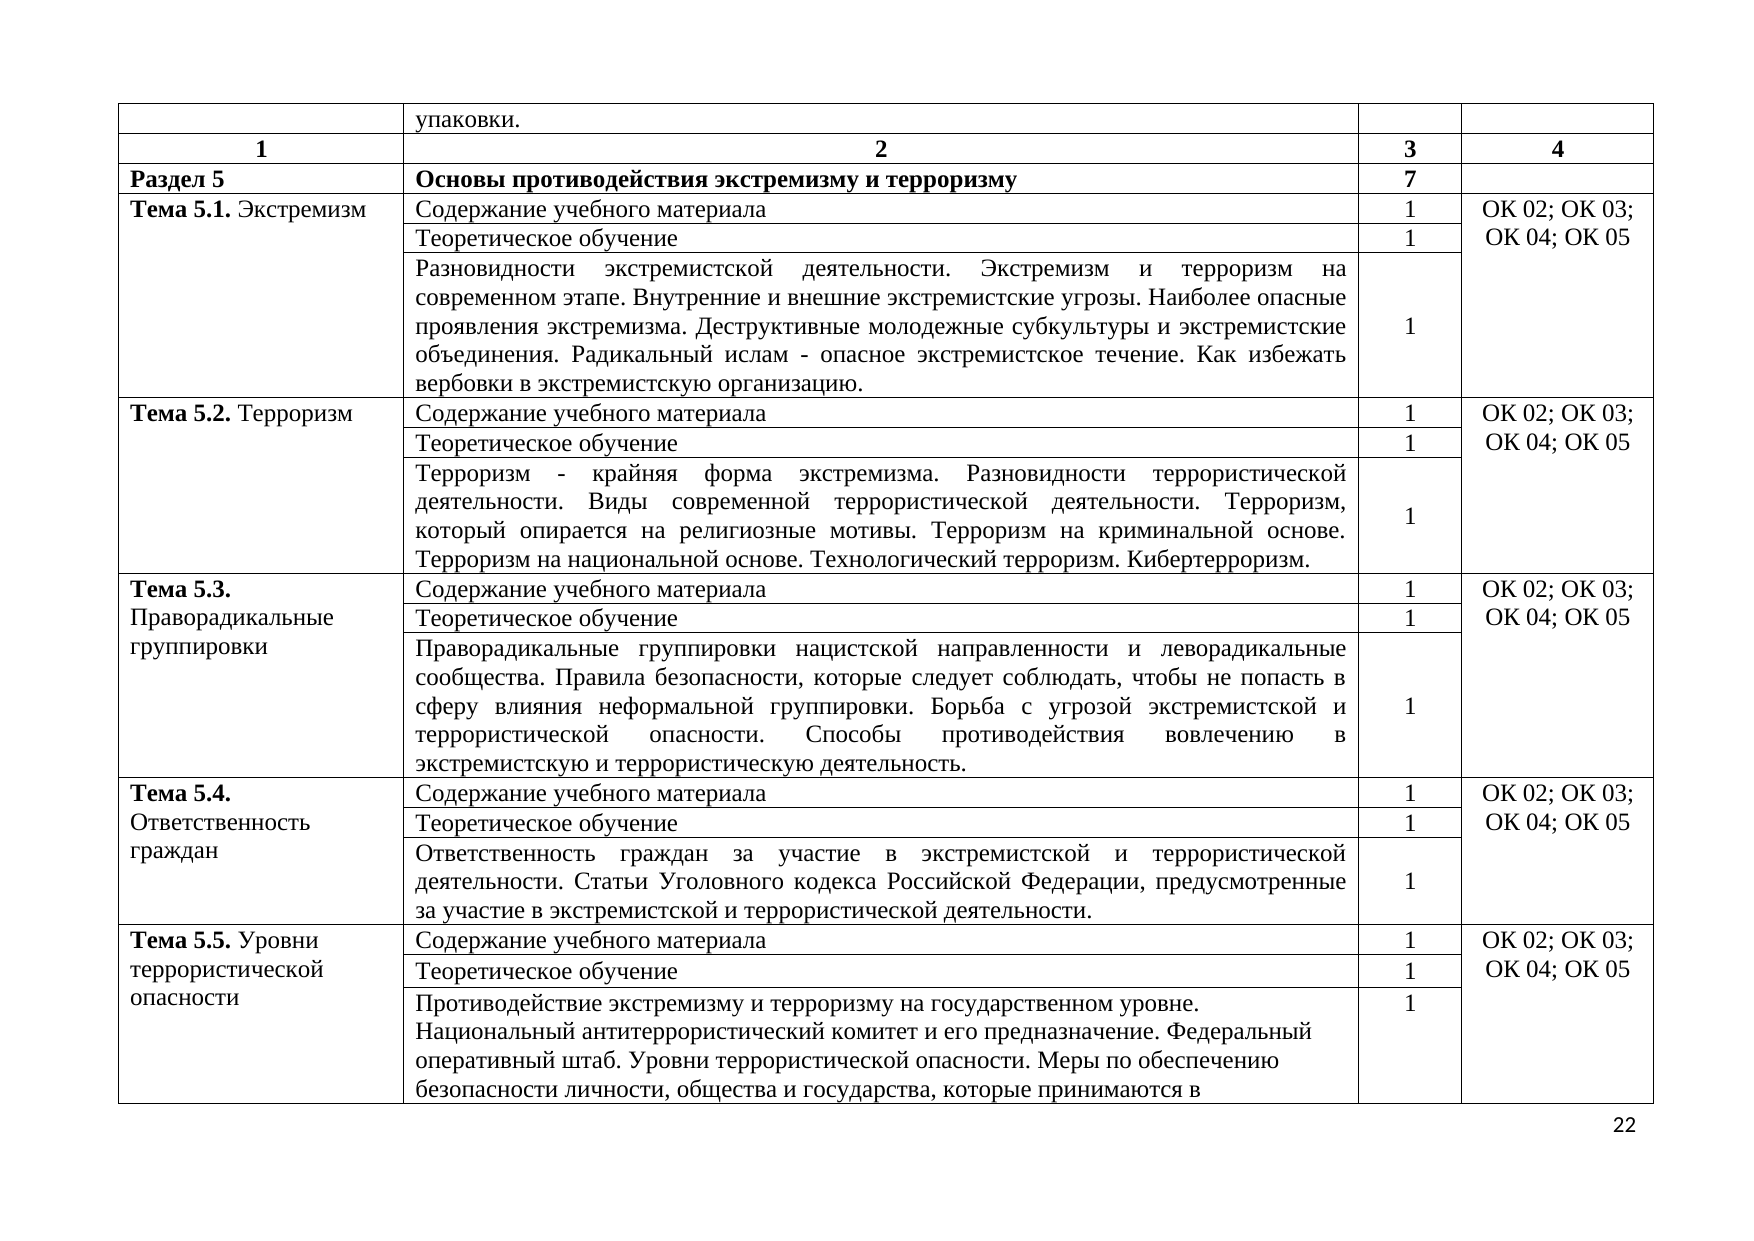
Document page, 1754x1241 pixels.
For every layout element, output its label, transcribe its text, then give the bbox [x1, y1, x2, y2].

table_cell Раздел 5 [119, 164, 403, 193]
table_cell 1 [1359, 224, 1461, 252]
table_cell 1 [1359, 104, 1461, 133]
table_cell Содержание учебного материала [404, 778, 1358, 807]
table_cell 1 [1359, 458, 1461, 573]
table_cell Теоретическое обучение [404, 955, 1358, 987]
table_cell Тема 5.1. Экстремизм [119, 194, 403, 397]
table_cell 2 [404, 134, 1358, 163]
table_cell [1462, 164, 1653, 193]
table_cell 1 [1359, 633, 1461, 777]
table_cell 1 [1359, 925, 1461, 954]
table_cell ОК 02; ОК 03; ОК 04; ОК 05 [1462, 574, 1653, 777]
table_cell Теоретическое обучение [404, 224, 1358, 252]
table_cell Теоретическое обучение [404, 604, 1358, 632]
table_cell ОК 02; ОК 03; ОК 04; ОК 05 [1462, 194, 1653, 397]
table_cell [404, 104, 1358, 133]
table_cell 3 [1359, 134, 1461, 163]
table_cell Содержание учебного материала [404, 574, 1358, 602]
table_cell 1 [1359, 574, 1461, 602]
table_cell Содержание учебного материала [404, 925, 1358, 954]
table_cell 1 [1359, 778, 1461, 807]
table_cell 1 [1359, 838, 1461, 924]
table_cell 1 [1359, 955, 1461, 987]
table_cell Праворадикальные группировки нацистской направленности и леворадикальные сообщества. Правила безопасности, которые следует соблюдать, чтобы не попасть в сферу влияния неформальной группировки. Борьба с угрозой экстремистской и террористической опасности. Способы противодействия вовлечению в экстремистскую и террористическую деятельность. [404, 633, 1358, 777]
table_cell 7 [1359, 164, 1461, 193]
table_cell 1 [1359, 604, 1461, 632]
table_cell Тема 5.3. Праворадикальные группировки [119, 574, 403, 777]
table_cell Разновидности экстремистской деятельности. Экстремизм и терроризм на современном этапе. Внутренние и внешние экстремистские угрозы. Наиболее опасные проявления экстремизма. Деструктивные молодежные субкультуры и экстремистские объединения. Радикальный ислам - опасное экстремистское течение. Как избежать вербовки в экстремистскую организацию. [404, 253, 1358, 397]
table_cell Тема 5.4. Ответственность граждан [119, 778, 403, 924]
table_cell ОК 02; ОК 03; ОК 04; ОК 05 [1462, 925, 1653, 1103]
table_cell 1 [1359, 988, 1461, 1103]
table_cell Тема 5.5. Уровни террористической опасности [119, 925, 403, 1103]
table_cell Содержание учебного материала [404, 398, 1358, 427]
table_cell ОК 02; ОК 03; ОК 04; ОК 05 [1462, 778, 1653, 924]
table_cell Ответственность граждан за участие в экстремистской и террористической деятельности. Статьи Уголовного кодекса Российской Федерации, предусмотренные за участие в экстремистской и террористической деятельности. [404, 838, 1358, 924]
table_cell 4 [1462, 134, 1653, 163]
table_cell Терроризм - крайняя форма экстремизма. Разновидности террористической деятельности. Виды современной террористической деятельности. Терроризм, который опирается на религиозные мотивы. Терроризм на криминальной основе. Терроризм на национальной основе. Технологический терроризм. Кибертерроризм. [404, 458, 1358, 573]
table_cell 1 [1359, 428, 1461, 457]
table_cell 1 [1359, 253, 1461, 397]
table_cell 1 [119, 134, 403, 163]
table_cell 1 [1359, 194, 1461, 222]
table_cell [404, 988, 1358, 1103]
table_cell 1 [1359, 808, 1461, 837]
table_cell Основы противодействия экстремизму и терроризму [404, 164, 1358, 193]
table_cell Содержание учебного материала [404, 194, 1358, 222]
table_cell Теоретическое обучение [404, 428, 1358, 457]
table_cell Теоретическое обучение [404, 808, 1358, 837]
table_cell 1 [1359, 398, 1461, 427]
table_cell ОК 02; ОК 03; ОК 04; ОК 05 [1462, 398, 1653, 573]
table_cell Тема 5.2. Терроризм [119, 398, 403, 573]
